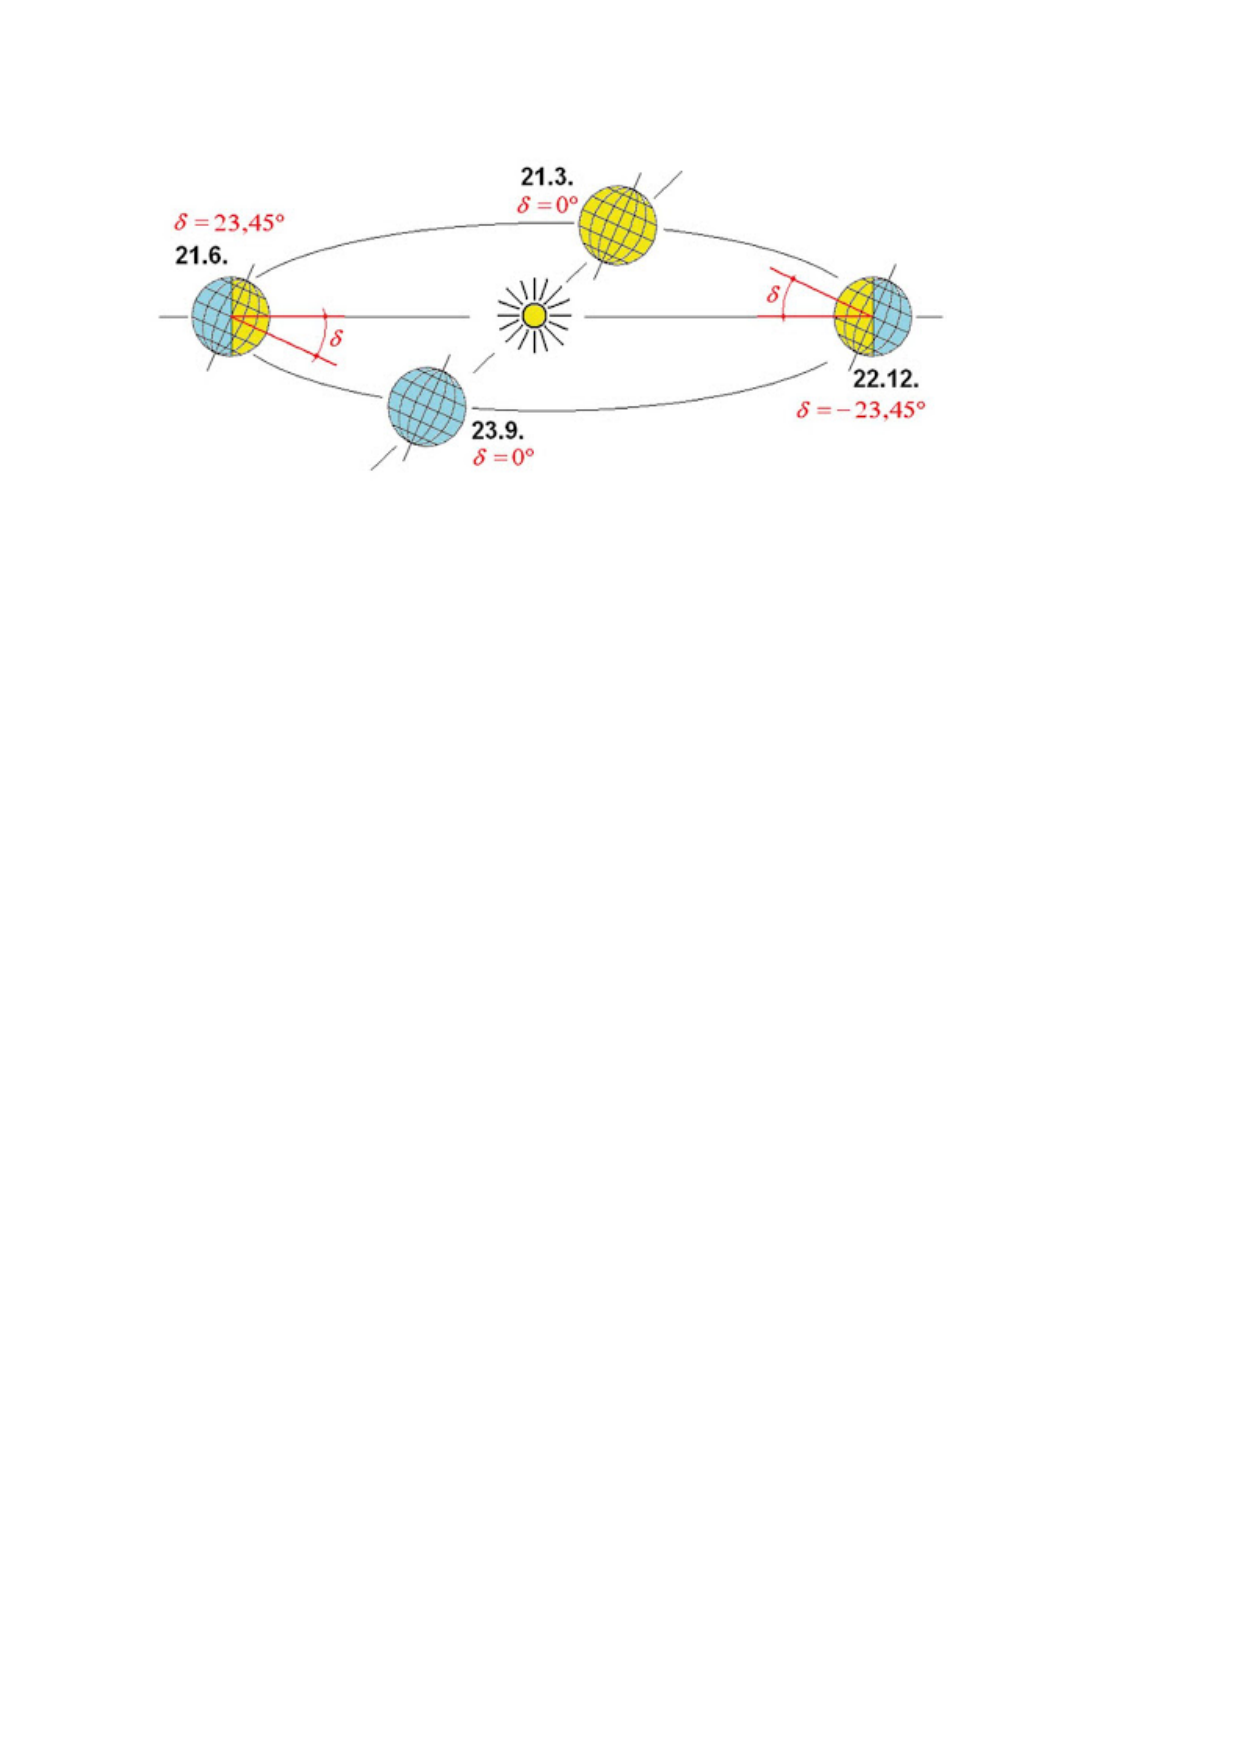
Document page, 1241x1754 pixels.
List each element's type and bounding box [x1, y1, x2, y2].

picture [146, 146, 947, 485]
